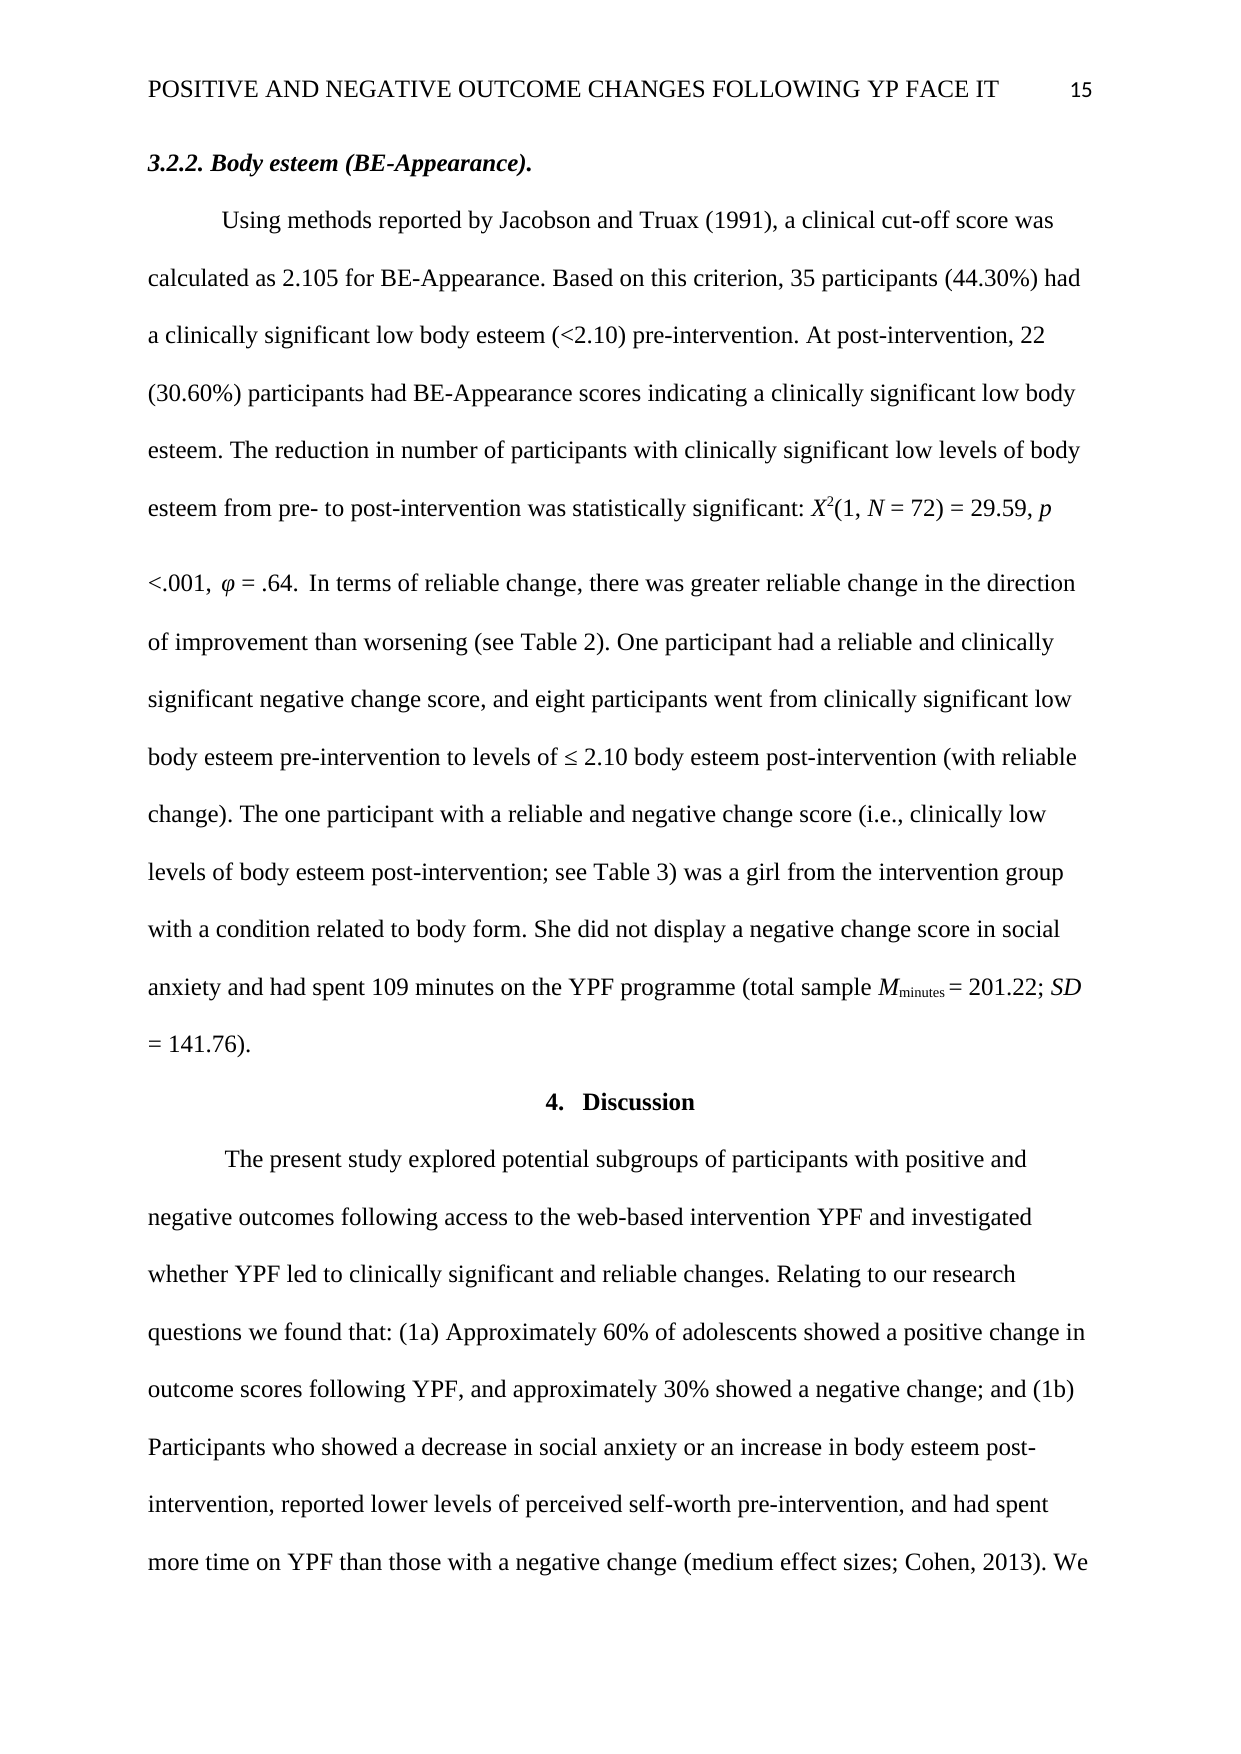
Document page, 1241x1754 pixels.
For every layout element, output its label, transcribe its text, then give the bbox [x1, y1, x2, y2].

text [148, 1144, 1093, 1576]
list Discussion [148, 1087, 1093, 1116]
text 3.2.2. Body esteem (BE-Appearance). [148, 148, 1093, 176]
text Using methods reported by Jacobson and Truax (1991), a clinical cut-off score was calculated as 2.105 for BE-Appearance. Based on this criterion, 35 participants (44.30%) had a clinically significant low body esteem (<2.10) pre-intervention. At post-intervention, 22 (30.60%) participants had BE-Appearance scores indicating a clinically significant low body esteem. The reduction in number of participants with clinically significant low levels of body esteem from pre- to post-intervention was statistically significant: X2(1, N = 72) = 29.59, p <.001, φ = .64. In terms of reliable change, there was greater reliable change in the direction of improvement than worsening (see Table 2). One participant had a reliable and clinically significant negative change score, and eight participants went from clinically significant low body esteem pre-intervention to levels of ≤ 2.10 body esteem post-intervention (with reliable change). The one participant with a reliable and negative change score (i.e., clinically low levels of body esteem post-intervention; see Table 3) was a girl from the intervention group with a condition related to body form. She did not display a negative change score in social anxiety and had spent 109 minutes on the YPF programme (total sample Mminutes = 201.22; SD = 141.76). [148, 205, 1093, 1058]
